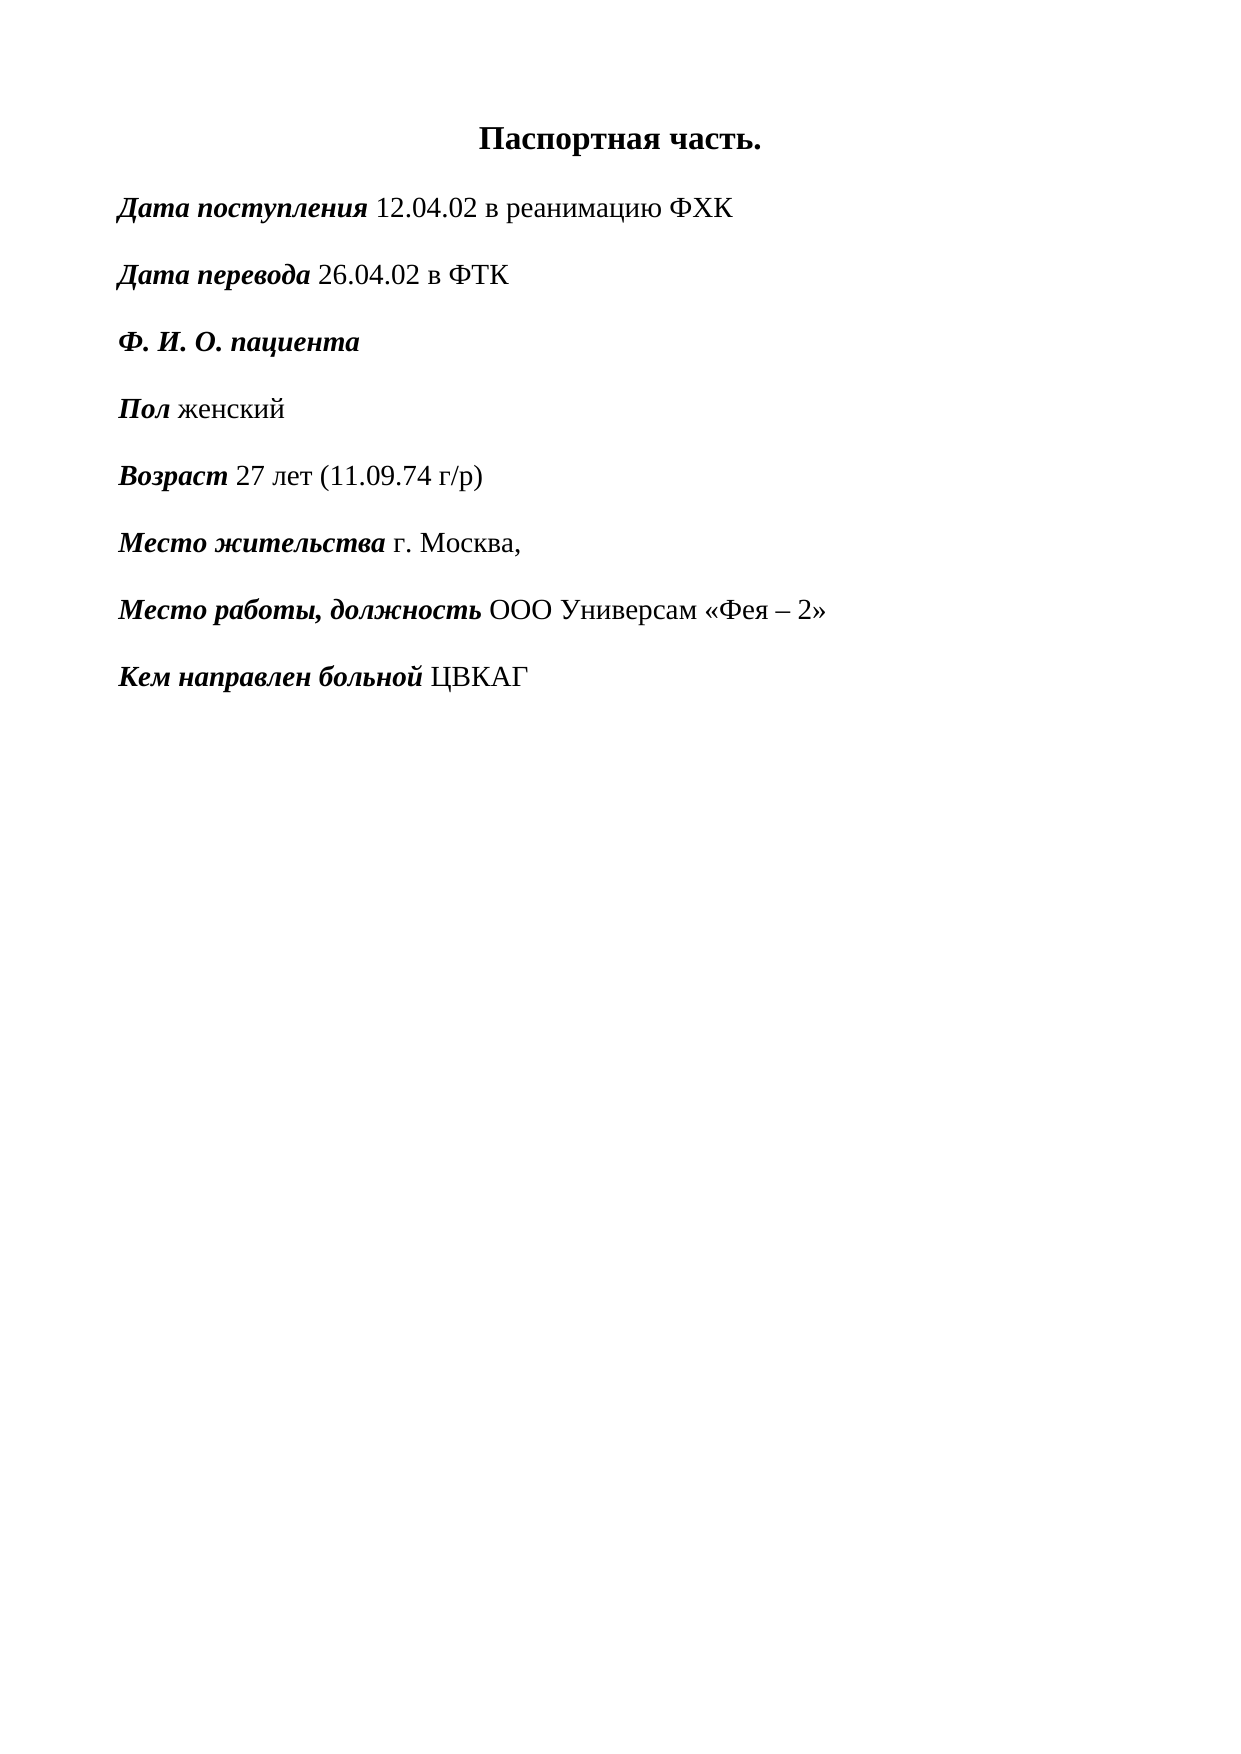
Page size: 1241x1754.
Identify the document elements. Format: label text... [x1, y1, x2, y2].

text Возраст 27 лет (11.09.74 г/р) [118, 458, 1122, 492]
text Дата перевода 26.04.02 в ФТК [118, 257, 1122, 291]
text Ф. И. О. пациента [118, 324, 1122, 358]
text Дата поступления 12.04.02 в реанимацию ФХК [118, 190, 1122, 223]
text Кем направлен больной ЦВКАГ [118, 659, 1122, 693]
text Место работы, должность ООО Универсам «Фея – 2» [118, 592, 1122, 626]
text Паспортная часть. [118, 118, 1122, 156]
text Пол женский [118, 391, 1122, 425]
text Место жительства г. Москва, [118, 525, 1122, 559]
